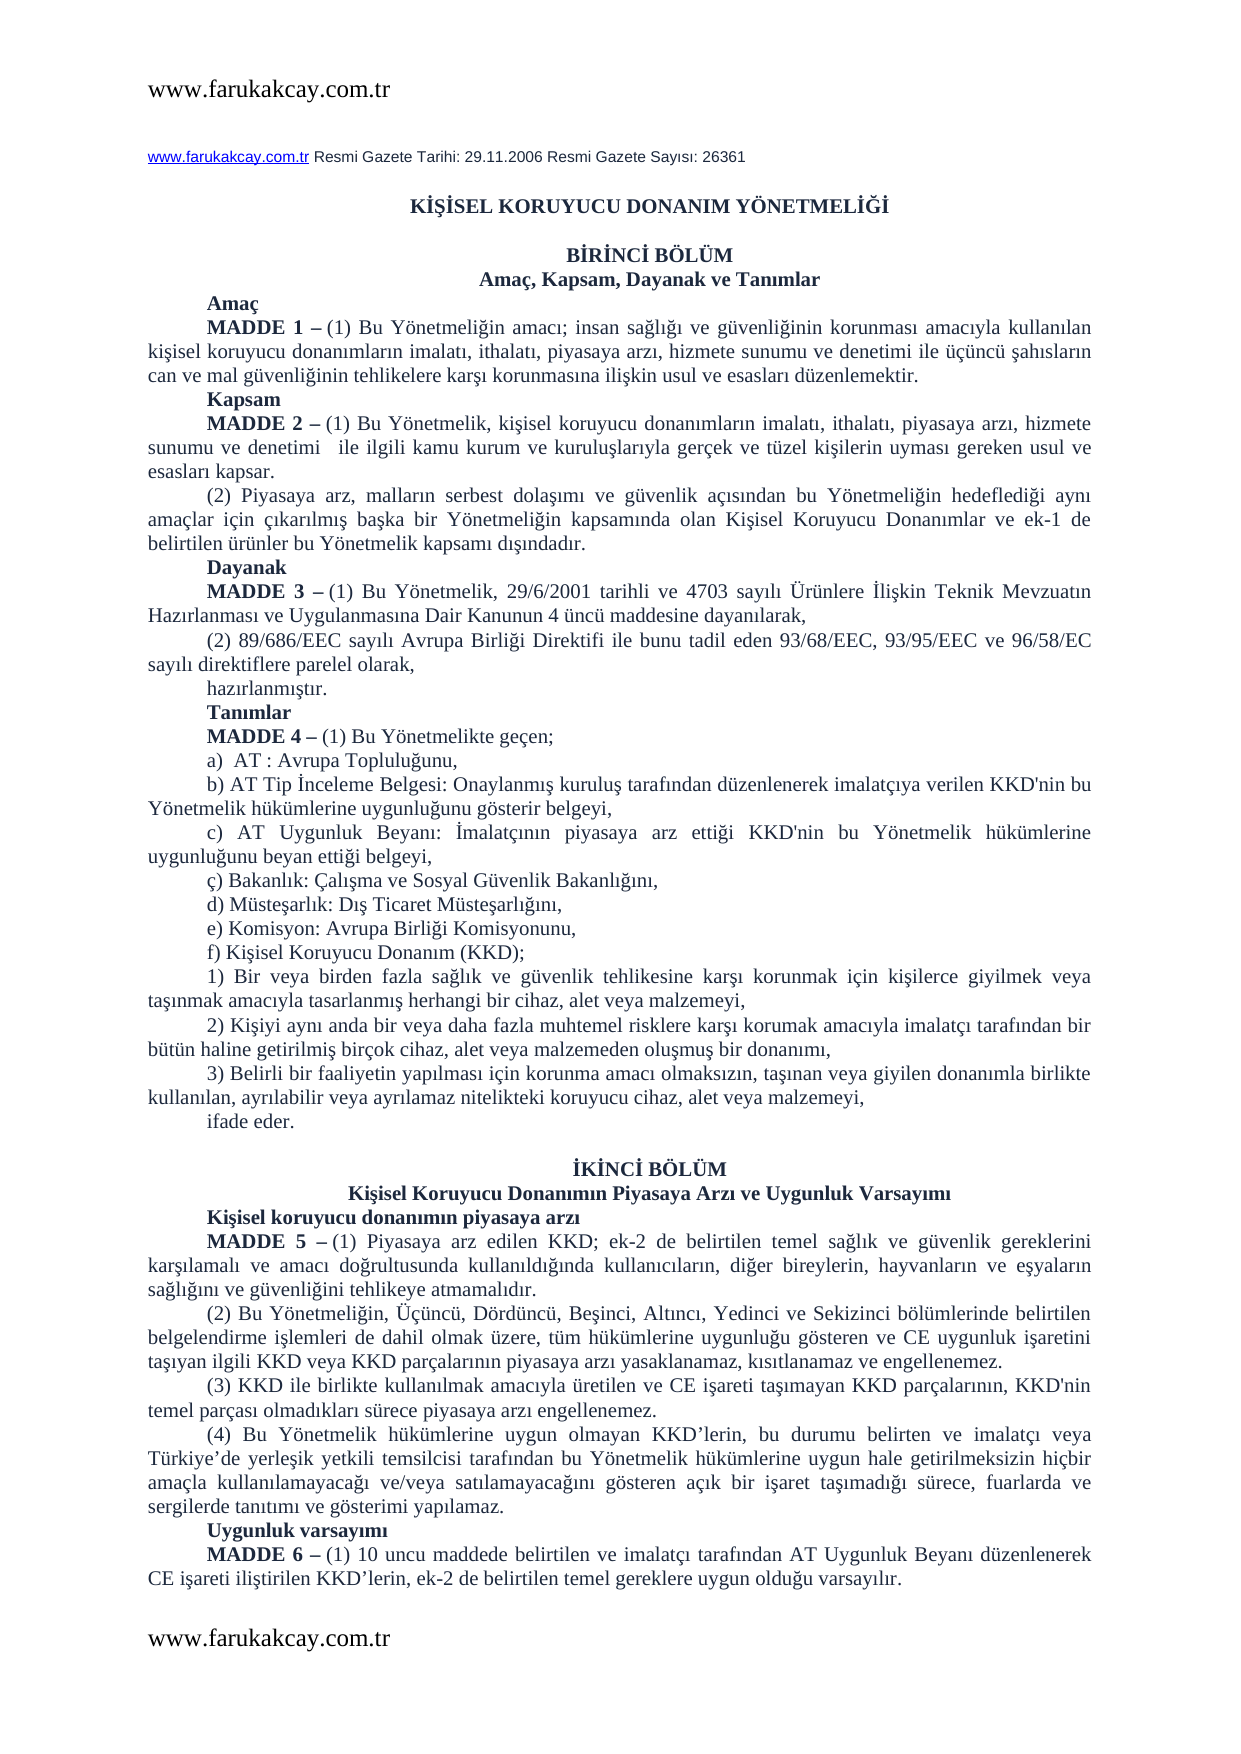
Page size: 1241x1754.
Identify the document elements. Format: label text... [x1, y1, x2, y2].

text 2) Kişiyi aynı anda bir veya daha fazla muhtemel risklere karşı korumak amacıyla imalatçı tarafından bir bütün haline getirilmiş birçok cihaz, alet veya malzemeden oluşmuş bir donanımı, [148, 1012, 1093, 1061]
text Amaç [148, 291, 1093, 315]
text MADDE 6 – (1) 10 uncu maddede belirtilen ve imalatçı tarafından AT Uygunluk Beyanı düzenlenerek CE işareti iliştirilen KKD’lerin, ek-2 de belirtilen temel gereklere uygun olduğu varsayılır. [148, 1542, 1093, 1590]
text 3) Belirli bir faaliyetin yapılması için korunma amacı olmaksızın, taşınan veya giyilen donanımla birlikte kullanılan, ayrılabilir veya ayrılamaz nitelikteki koruyucu cihaz, alet veya malzemeyi, [148, 1061, 1093, 1109]
text MADDE 4 – (1) Bu Yönetmelikte geçen; [148, 724, 1093, 748]
text Kişisel Koruyucu Donanımın Piyasaya Arzı ve Uygunluk Varsayımı [148, 1181, 1093, 1205]
text c) AT Uygunluk Beyanı: İmalatçının piyasaya arz ettiği KKD'nin bu Yönetmelik hükümlerine uygunluğunu beyan ettiği belgeyi, [148, 820, 1093, 868]
text f) Kişisel Koruyucu Donanım (KKD); [148, 940, 1093, 964]
text Tanımlar [148, 700, 1093, 724]
text e) Komisyon: Avrupa Birliği Komisyonunu, [148, 916, 1093, 940]
text (3) KKD ile birlikte kullanılmak amacıyla üretilen ve CE işareti taşımayan KKD parçalarının, KKD'nin temel parçası olmadıkları sürece piyasaya arzı engellenemez. [148, 1373, 1093, 1422]
text Kişisel koruyucu donanımın piyasaya arzı [148, 1205, 1093, 1229]
text (2) Bu Yönetmeliğin, Üçüncü, Dördüncü, Beşinci, Altıncı, Yedinci ve Sekizinci bölümlerinde belirtilen belgelendirme işlemleri de dahil olmak üzere, tüm hükümlerine uygunluğu gösteren ve CE uygunluk işaretini taşıyan ilgili KKD veya KKD parçalarının piyasaya arzı yasaklanamaz, kısıtlanamaz ve engellenemez. [148, 1301, 1093, 1373]
text a) AT : Avrupa Topluluğunu, [148, 748, 1093, 772]
text ç) Bakanlık: Çalışma ve Sosyal Güvenlik Bakanlığını, [148, 868, 1093, 892]
text MADDE 1 – (1) Bu Yönetmeliğin amacı; insan sağlığı ve güvenliğinin korunması amacıyla kullanılan kişisel koruyucu donanımların imalatı, ithalatı, piyasaya arzı, hizmete sunumu ve denetimi ile üçüncü şahısların can ve mal güvenliğinin tehlikelere karşı korunmasına ilişkin usul ve esasları düzenlemektir. [148, 315, 1093, 387]
text MADDE 3 – (1) Bu Yönetmelik, 29/6/2001 tarihli ve 4703 sayılı Ürünlere İlişkin Teknik Mevzuatın Hazırlanması ve Uygulanmasına Dair Kanunun 4 üncü maddesine dayanılarak, [148, 579, 1093, 627]
text www.farukakcay.com.tr Resmi Gazete Tarihi: 29.11.2006 Resmi Gazete Sayısı: 26361 [148, 148, 1093, 194]
text Uygunluk varsayımı [148, 1518, 1093, 1542]
text Amaç, Kapsam, Dayanak ve Tanımlar [148, 267, 1093, 291]
text KİŞİSEL KORUYUCU DONANIM YÖNETMELİĞİ [148, 194, 1093, 218]
text MADDE 2 – (1) Bu Yönetmelik, kişisel koruyucu donanımların imalatı, ithalatı, piyasaya arzı, hizmete sunumu ve denetimi ile ilgili kamu kurum ve kuruluşlarıyla gerçek ve tüzel kişilerin uyması gereken usul ve esasları kapsar. [148, 411, 1093, 483]
text MADDE 5 – (1) Piyasaya arz edilen KKD; ek-2 de belirtilen temel sağlık ve güvenlik gereklerini karşılamalı ve amacı doğrultusunda kullanıldığında kullanıcıların, diğer bireylerin, hayvanların ve eşyaların sağlığını ve güvenliğini tehlikeye atmamalıdır. [148, 1229, 1093, 1301]
text BİRİNCİ BÖLÜM [148, 242, 1093, 267]
text ifade eder. [148, 1109, 1093, 1133]
text 1) Bir veya birden fazla sağlık ve güvenlik tehlikesine karşı korunmak için kişilerce giyilmek veya taşınmak amacıyla tasarlanmış herhangi bir cihaz, alet veya malzemeyi, [148, 964, 1093, 1012]
text Dayanak [148, 555, 1093, 579]
text (2) 89/686/EEC sayılı Avrupa Birliği Direktifi ile bunu tadil eden 93/68/EEC, 93/95/EEC ve 96/58/EC sayılı direktiflere parelel olarak, [148, 627, 1093, 676]
text İKİNCİ BÖLÜM [148, 1157, 1093, 1181]
text hazırlanmıştır. [148, 676, 1093, 700]
text b) AT Tip İnceleme Belgesi: Onaylanmış kuruluş tarafından düzenlenerek imalatçıya verilen KKD'nin bu Yönetmelik hükümlerine uygunluğunu gösterir belgeyi, [148, 772, 1093, 820]
text (4) Bu Yönetmelik hükümlerine uygun olmayan KKD’lerin, bu durumu belirten ve imalatçı veya Türkiye’de yerleşik yetkili temsilcisi tarafından bu Yönetmelik hükümlerine uygun hale getirilmeksizin hiçbir amaçla kullanılamayacağı ve/veya satılamayacağını gösteren açık bir işaret taşımadığı sürece, fuarlarda ve sergilerde tanıtımı ve gösterimi yapılamaz. [148, 1422, 1093, 1518]
text (2) Piyasaya arz, malların serbest dolaşımı ve güvenlik açısından bu Yönetmeliğin hedeflediği aynı amaçlar için çıkarılmış başka bir Yönetmeliğin kapsamında olan Kişisel Koruyucu Donanımlar ve ek-1 de belirtilen ürünler bu Yönetmelik kapsamı dışındadır. [148, 483, 1093, 555]
text Kapsam [148, 387, 1093, 411]
text d) Müsteşarlık: Dış Ticaret Müsteşarlığını, [148, 892, 1093, 916]
